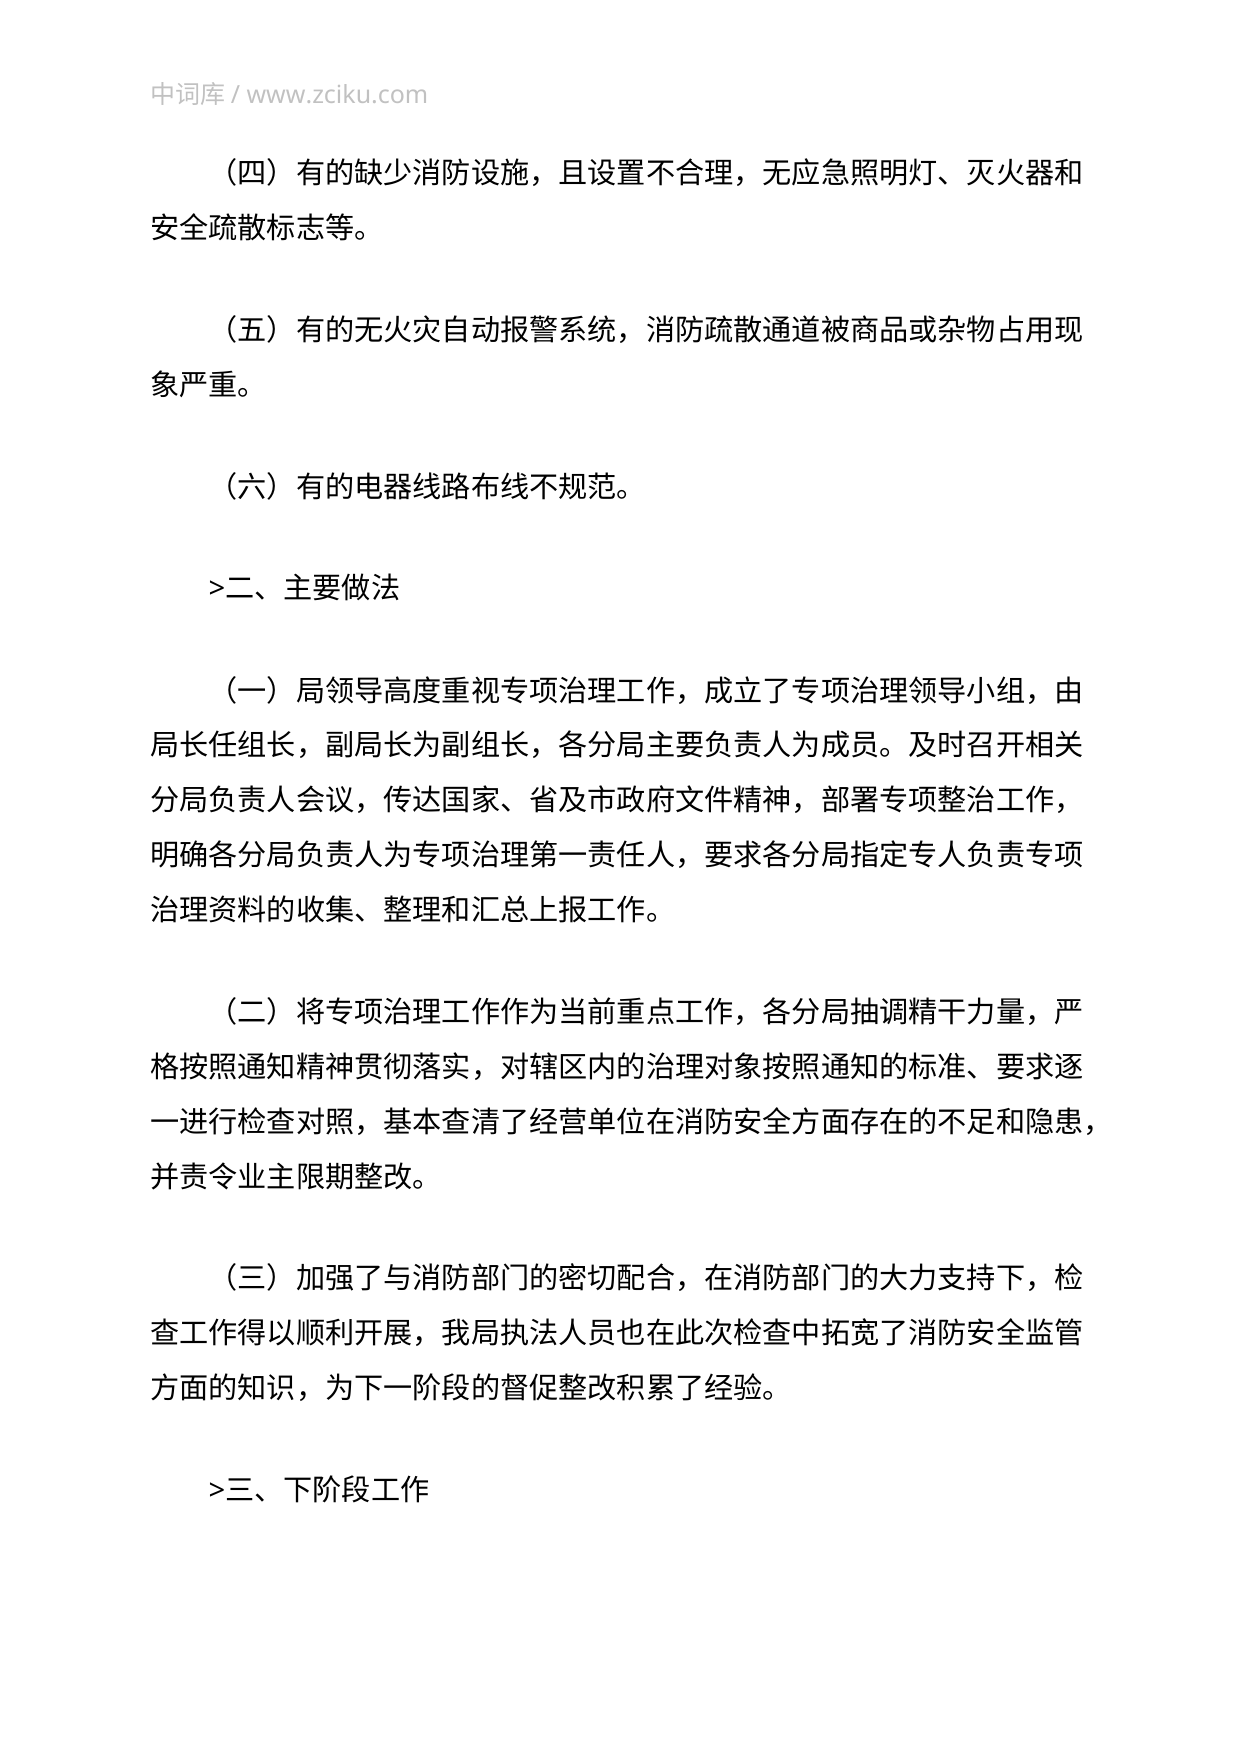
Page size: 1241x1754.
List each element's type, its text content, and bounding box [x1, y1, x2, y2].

text （四）有的缺少消防设施，且设置不合理，无应急照明灯、灭火器和安全疏散标志等。 [150, 150, 1090, 247]
text （五）有的无火灾自动报警系统，消防疏散通道被商品或杂物占用现象严重。 [150, 307, 1090, 404]
text （一）局领导高度重视专项治理工作，成立了专项治理领导小组，由局长任组长，副局长为副组长，各分局主要负责人为成员。及时召开相关分局负责人会议，传达国家、省及市政府文件精神，部署专项整治工作，明确各分局负责人为专项治理第一责任人，要求各分局指定专人负责专项治理资料的收集、整理和汇总上报工作。 [150, 667, 1090, 929]
text （二）将专项治理工作作为当前重点工作，各分局抽调精干力量，严格按照通知精神贯彻落实，对辖区内的治理对象按照通知的标准、要求逐一进行检查对照，基本查清了经营单位在消防安全方面存在的不足和隐患，并责令业主限期整改。 [150, 988, 1090, 1195]
text （三）加强了与消防部门的密切配合，在消防部门的大力支持下，检查工作得以顺利开展，我局执法人员也在此次检查中拓宽了消防安全监管方面的知识，为下一阶段的督促整改积累了经验。 [150, 1255, 1090, 1407]
text >二、主要做法 [150, 565, 1090, 607]
text >三、下阶段工作 [150, 1466, 1090, 1509]
text （六）有的电器线路布线不规范。 [150, 463, 1090, 506]
